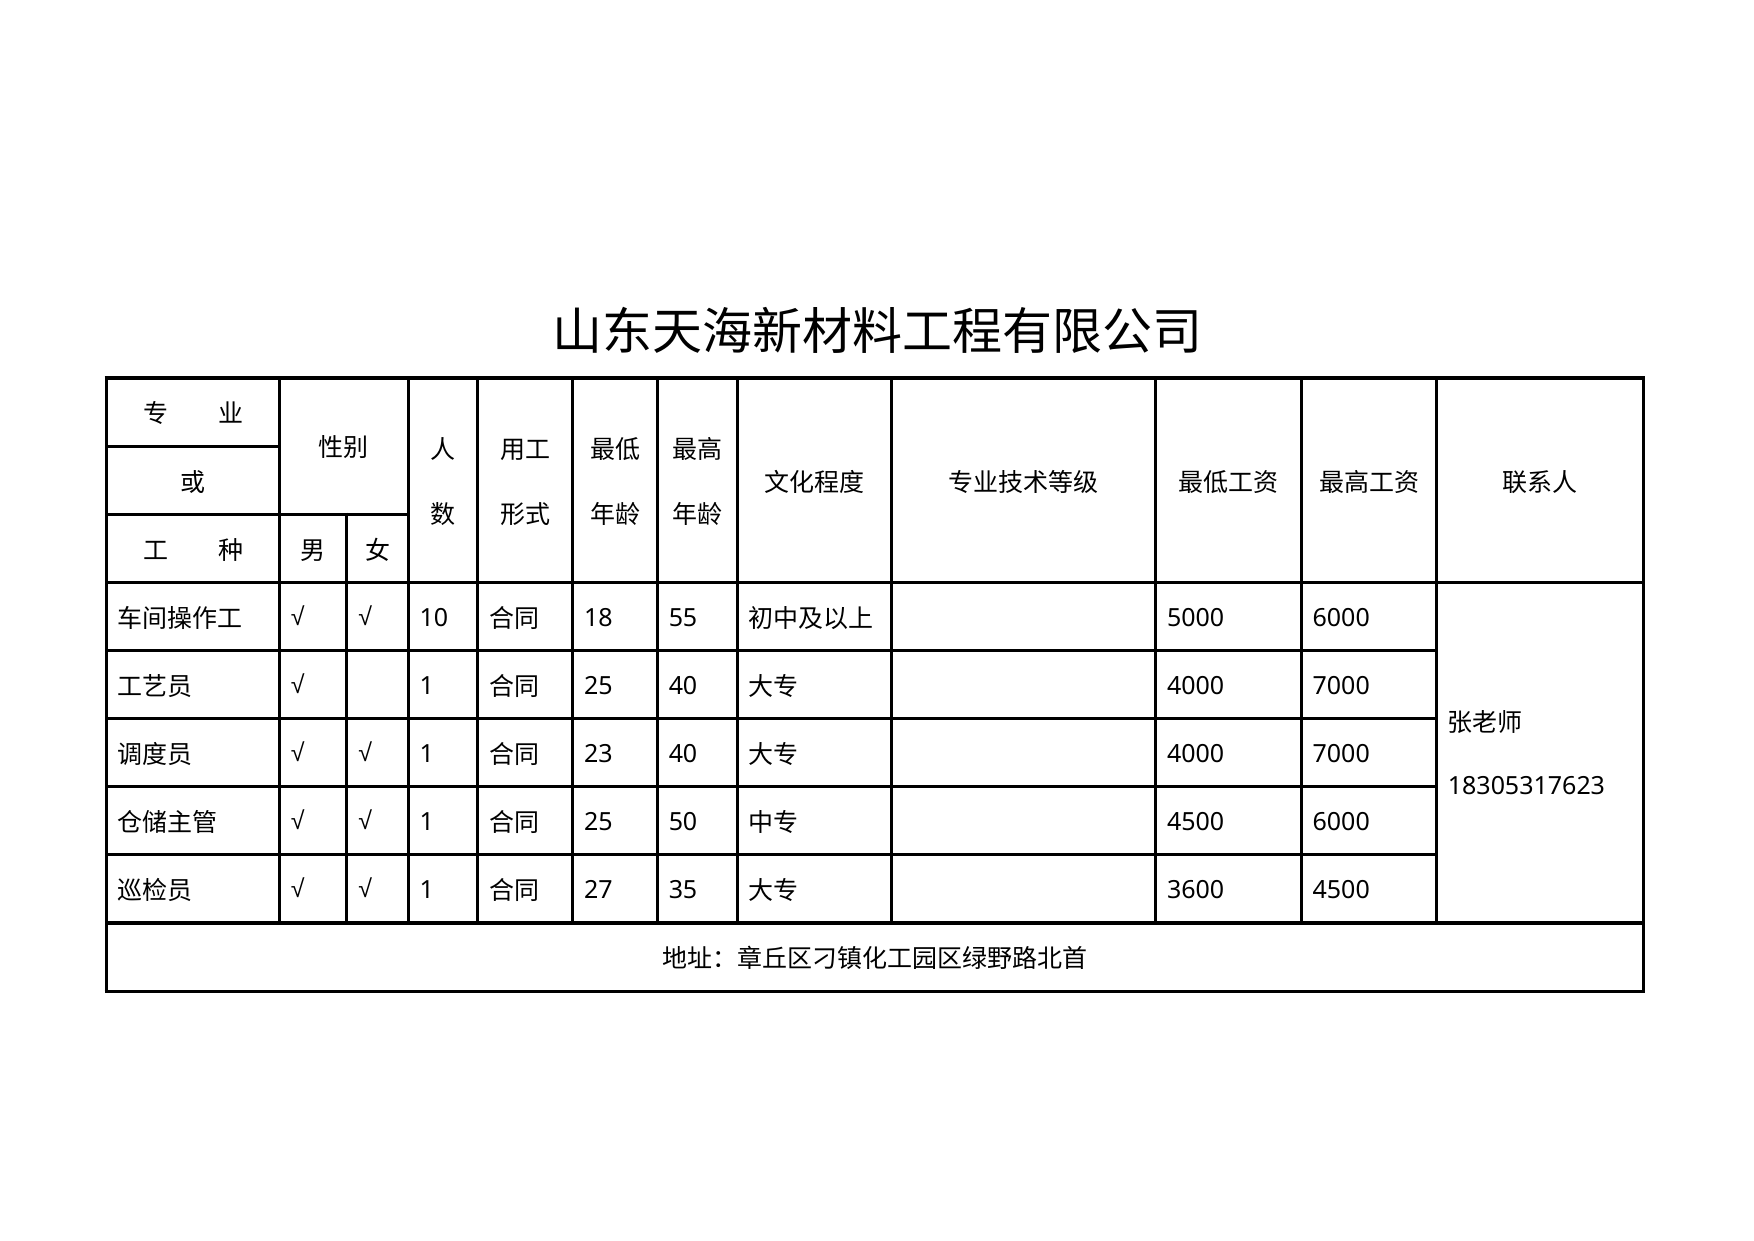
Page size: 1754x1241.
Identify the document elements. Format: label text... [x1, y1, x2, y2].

table_cell 男 [281, 516, 345, 581]
table_cell 合同 [479, 720, 571, 785]
table_cell 4000 [1157, 720, 1300, 785]
table_header 用工形式 [479, 380, 571, 581]
table_cell 4500 [1303, 856, 1435, 921]
table_cell 仓储主管 [108, 788, 278, 853]
table_header 最高年龄 [659, 380, 736, 581]
table_cell 或 [108, 448, 278, 513]
table_cell 中专 [739, 788, 890, 853]
table_cell 40 [659, 720, 736, 785]
table_cell 地址：章丘区刁镇化工园区绿野路北首 [108, 925, 1642, 989]
table_cell 1 [410, 720, 476, 785]
table_cell √ [348, 584, 407, 649]
table_cell 6000 [1303, 584, 1435, 649]
table_cell √ [281, 652, 345, 717]
table_header 最低工资 [1157, 380, 1300, 581]
table_header 联系人 [1438, 380, 1642, 581]
table_cell [893, 652, 1154, 717]
table_cell 40 [659, 652, 736, 717]
table_cell √ [281, 788, 345, 853]
table_cell [893, 584, 1154, 649]
table_cell 5000 [1157, 584, 1300, 649]
table_cell 27 [574, 856, 656, 921]
table_cell 大专 [739, 856, 890, 921]
table_cell 合同 [479, 856, 571, 921]
table_cell [348, 652, 407, 717]
table_cell 工艺员 [108, 652, 278, 717]
table_cell [893, 856, 1154, 921]
table_cell 初中及以上 [739, 584, 890, 649]
table_cell 合同 [479, 584, 571, 649]
table_header 人数 [410, 380, 476, 581]
table_cell 18 [574, 584, 656, 649]
table_header 最低年龄 [574, 380, 656, 581]
table_cell 1 [410, 788, 476, 853]
table_cell 6000 [1303, 788, 1435, 853]
table_cell 7000 [1303, 652, 1435, 717]
table_cell 调度员 [108, 720, 278, 785]
table_cell 25 [574, 788, 656, 853]
table_cell 大专 [739, 720, 890, 785]
table_cell 合同 [479, 788, 571, 853]
table_cell 23 [574, 720, 656, 785]
table_cell 巡检员 [108, 856, 278, 921]
table_cell 7000 [1303, 720, 1435, 785]
text 山东天海新材料工程有限公司 [150, 279, 1604, 376]
table_cell √ [348, 720, 407, 785]
table_cell 1 [410, 856, 476, 921]
table_cell 4000 [1157, 652, 1300, 717]
table_cell √ [348, 856, 407, 921]
table_header 专 业 [108, 380, 278, 444]
table_cell 张老师 18305317623 [1438, 584, 1642, 921]
table_cell √ [281, 584, 345, 649]
table_cell √ [281, 856, 345, 921]
table_cell √ [281, 720, 345, 785]
table_cell 35 [659, 856, 736, 921]
table_cell 大专 [739, 652, 890, 717]
table_header 文化程度 [739, 380, 890, 581]
table_cell [893, 720, 1154, 785]
table_cell 车间操作工 [108, 584, 278, 649]
table_cell [893, 788, 1154, 853]
table_cell 4500 [1157, 788, 1300, 853]
table_cell 女 [348, 516, 407, 581]
table_cell 合同 [479, 652, 571, 717]
table_cell 1 [410, 652, 476, 717]
table_cell 工 种 [108, 516, 278, 581]
table_cell 3600 [1157, 856, 1300, 921]
table_header 专业技术等级 [893, 380, 1154, 581]
table_cell √ [348, 788, 407, 853]
table_cell 50 [659, 788, 736, 853]
table_header 最高工资 [1303, 380, 1435, 581]
table_cell 10 [410, 584, 476, 649]
table_header 性别 [281, 380, 407, 513]
table_cell 25 [574, 652, 656, 717]
table_cell 55 [659, 584, 736, 649]
